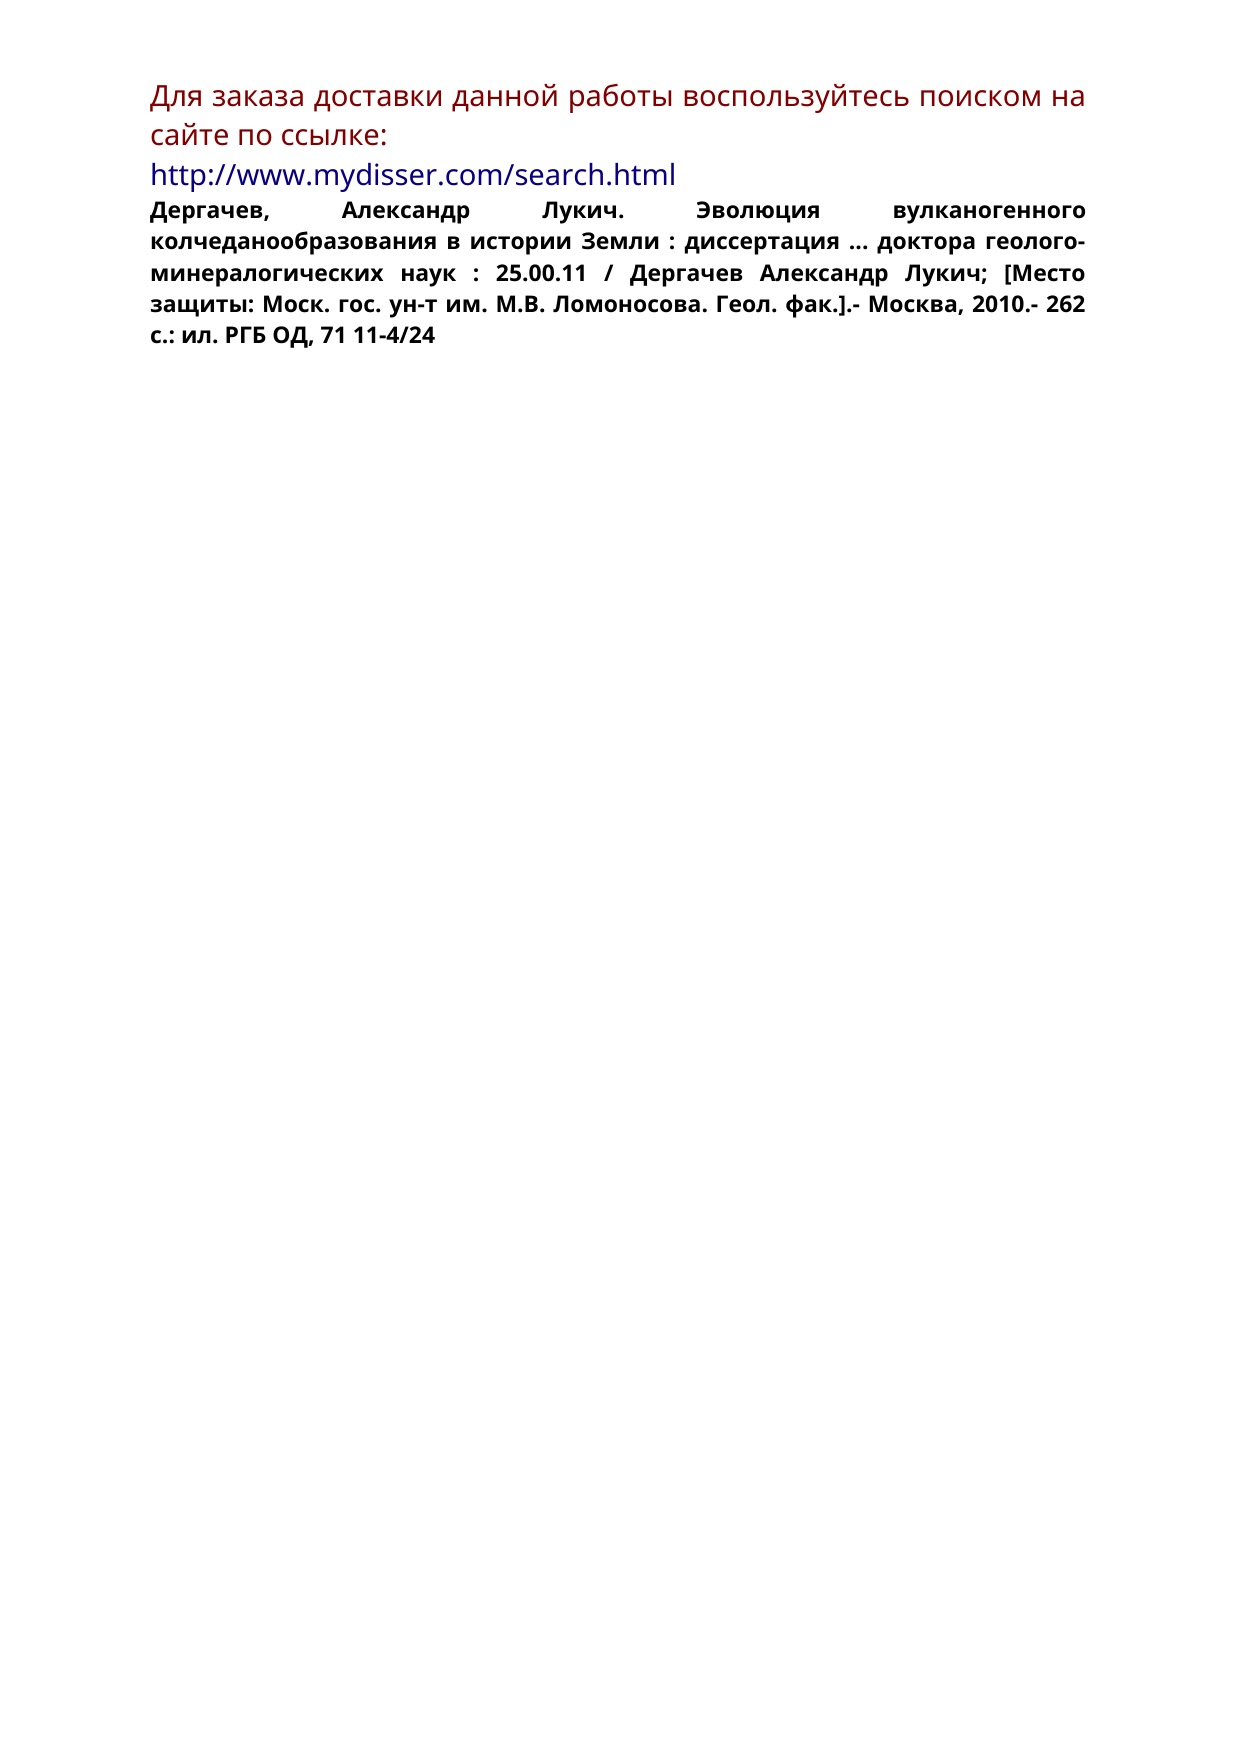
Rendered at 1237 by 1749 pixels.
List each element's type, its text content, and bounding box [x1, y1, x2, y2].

text Дергачев, Александр Лукич. Эволюция вулканогенного колчеданообразования в истории Земли : диссертация ... доктора геолого-минералогических наук : 25.00.11 / Дергачев Александр Лукич; [Место защиты: Моск. гос. ун-т им. М.В. Ломоносова. Геол. фак.].- Москва, 2010.- 262 с.: ил. РГБ ОД, 71 11-4/24 [150, 194, 1086, 350]
